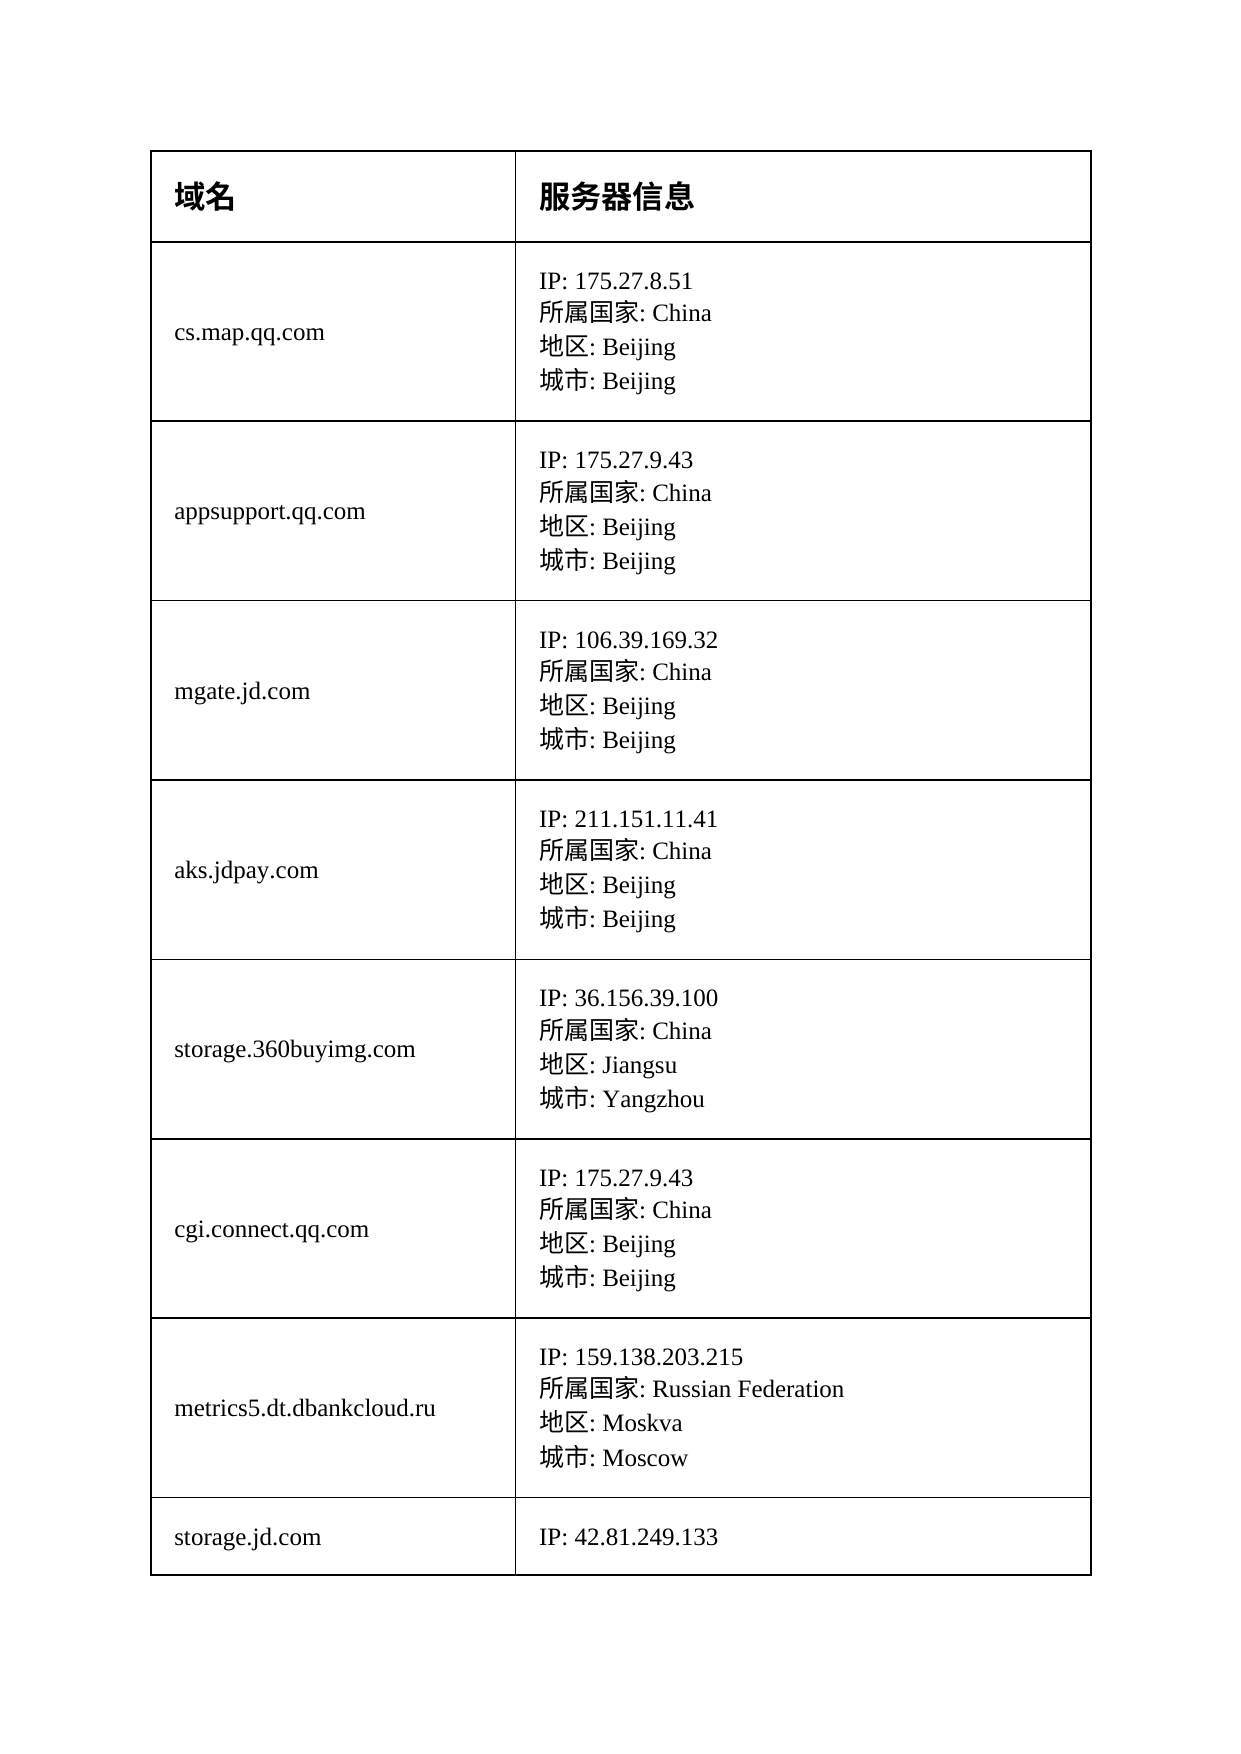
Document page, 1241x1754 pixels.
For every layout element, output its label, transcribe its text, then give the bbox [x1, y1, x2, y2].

table_cell IP: 211.151.11.41 所属国家: China 地区: Beijing 城市: Beijing [516, 781, 1090, 958]
table_header 服务器信息 [516, 152, 1090, 241]
table_cell IP: 159.138.203.215 所属国家: Russian Federation 地区: Moskva 城市: Moscow [516, 1319, 1090, 1497]
table_cell storage.360buyimg.com [152, 960, 515, 1138]
table_cell IP: 175.27.9.43 所属国家: China 地区: Beijing 城市: Beijing [516, 1140, 1090, 1317]
table_cell metrics5.dt.dbankcloud.ru [152, 1319, 515, 1497]
table_cell aks.jdpay.com [152, 781, 515, 958]
table_cell cgi.connect.qq.com [152, 1140, 515, 1317]
table_cell IP: 36.156.39.100 所属国家: China 地区: Jiangsu 城市: Yangzhou [516, 960, 1090, 1138]
table_cell IP: 106.39.169.32 所属国家: China 地区: Beijing 城市: Beijing [516, 601, 1090, 779]
table_cell mgate.jd.com [152, 601, 515, 779]
table_cell IP: 175.27.9.43 所属国家: China 地区: Beijing 城市: Beijing [516, 422, 1090, 600]
table_cell appsupport.qq.com [152, 422, 515, 600]
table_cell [516, 1498, 1090, 1574]
table_cell storage.jd.com [152, 1498, 515, 1574]
table_header 域名 [152, 152, 515, 241]
table_cell cs.map.qq.com [152, 243, 515, 420]
table_cell IP: 175.27.8.51 所属国家: China 地区: Beijing 城市: Beijing [516, 243, 1090, 420]
